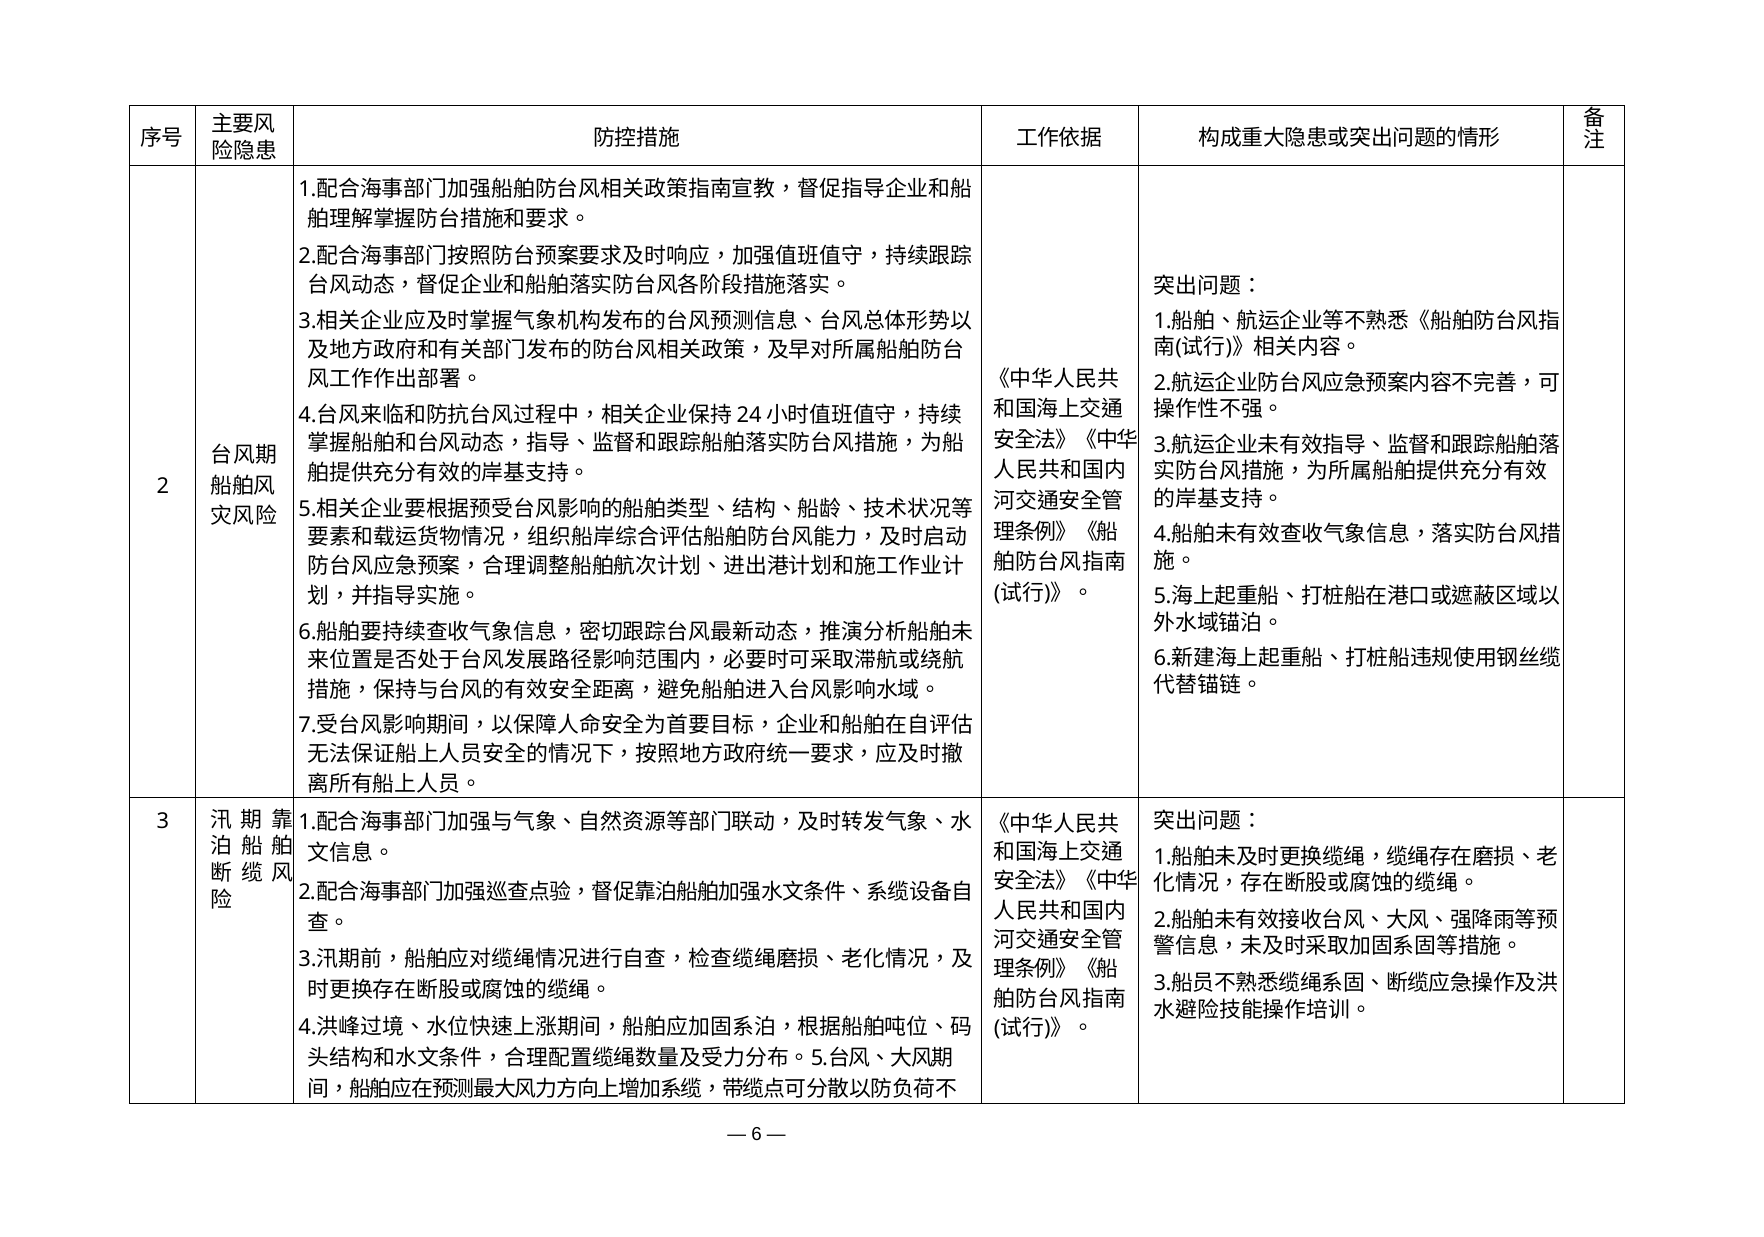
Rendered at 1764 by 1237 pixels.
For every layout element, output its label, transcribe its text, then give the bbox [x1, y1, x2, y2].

table_cell 3 [130, 798, 195, 1102]
table_cell 1.配合海事部门加强船舶防台风相关政策指南宣教，督促指导企业和船舶理解掌握防台措施和要求。 2.配合海事部门按照防台预案要求及时响应，加强值班值守，持续跟踪台风动态，督促企业和船舶落实防台风各阶段措施落实。 3.相关企业应及时掌握气象机构发布的台风预测信息、台风总体形势以及地方政府和有关部门发布的防台风相关政策，及早对所属船舶防台风工作作出部署。 4.台风来临和防抗台风过程中，相关企业保持24小时值班值守，持续掌握船舶和台风动态，指导、监督和跟踪船舶落实防台风措施，为船舶提供充分有效的岸基支持。 5.相关企业要根据预受台风影响的船舶类型、结构、船龄、技术状况等要素和载运货物情况，组织船岸综合评估船舶防台风能力，及时启动防台风应急预案，合理调整船舶航次计划、进出港计划和施工作业计划，并指导实施。 6.船舶要持续查收气象信息，密切跟踪台风最新动态，推演分析船舶未来位置是否处于台风发展路径影响范围内，必要时可采取滞航或绕航措施，保持与台风的有效安全距离，避免船舶进入台风影响水域。 7.受台风影响期间，以保障人命安全为首要目标，企业和船舶在自评估无法保证船上人员安全的情况下，按照地方政府统一要求，应及时撤离所有船上人员。 [294, 166, 981, 797]
table_header 构成重大隐患或突出问题的情形 [1139, 106, 1563, 165]
table_header 工作依据 [982, 106, 1138, 165]
table_cell 台风期船舶风灾风险 [196, 166, 293, 797]
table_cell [294, 798, 981, 1102]
table_header 防控措施 [294, 106, 981, 165]
table_cell 汛期靠泊船舶断缆风险 [196, 798, 293, 1102]
table_header 序号 [130, 106, 195, 165]
table_cell 2 [130, 166, 195, 797]
table_cell [1564, 798, 1624, 1102]
table_cell 《中华人民共和国海上交通安全法》《中华人民共和国内河交通安全管理条例》《船舶防台风指南(试行)》。 [982, 166, 1138, 797]
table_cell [982, 798, 1138, 1102]
table_header 备注 [1564, 106, 1624, 165]
table_header 主要风险隐患 [196, 106, 293, 165]
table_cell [1139, 798, 1563, 1102]
table_cell 突出问题： 1.船舶、航运企业等不熟悉《船舶防台风指南(试行)》相关内容。 2.航运企业防台风应急预案内容不完善，可操作性不强。 3.航运企业未有效指导、监督和跟踪船舶落实防台风措施，为所属船舶提供充分有效的岸基支持。 4.船舶未有效查收气象信息，落实防台风措施。 5.海上起重船、打桩船在港口或遮蔽区域以外水域锚泊。 6.新建海上起重船、打桩船违规使用钢丝缆代替锚链。 [1139, 166, 1563, 797]
table_cell [1564, 166, 1624, 797]
